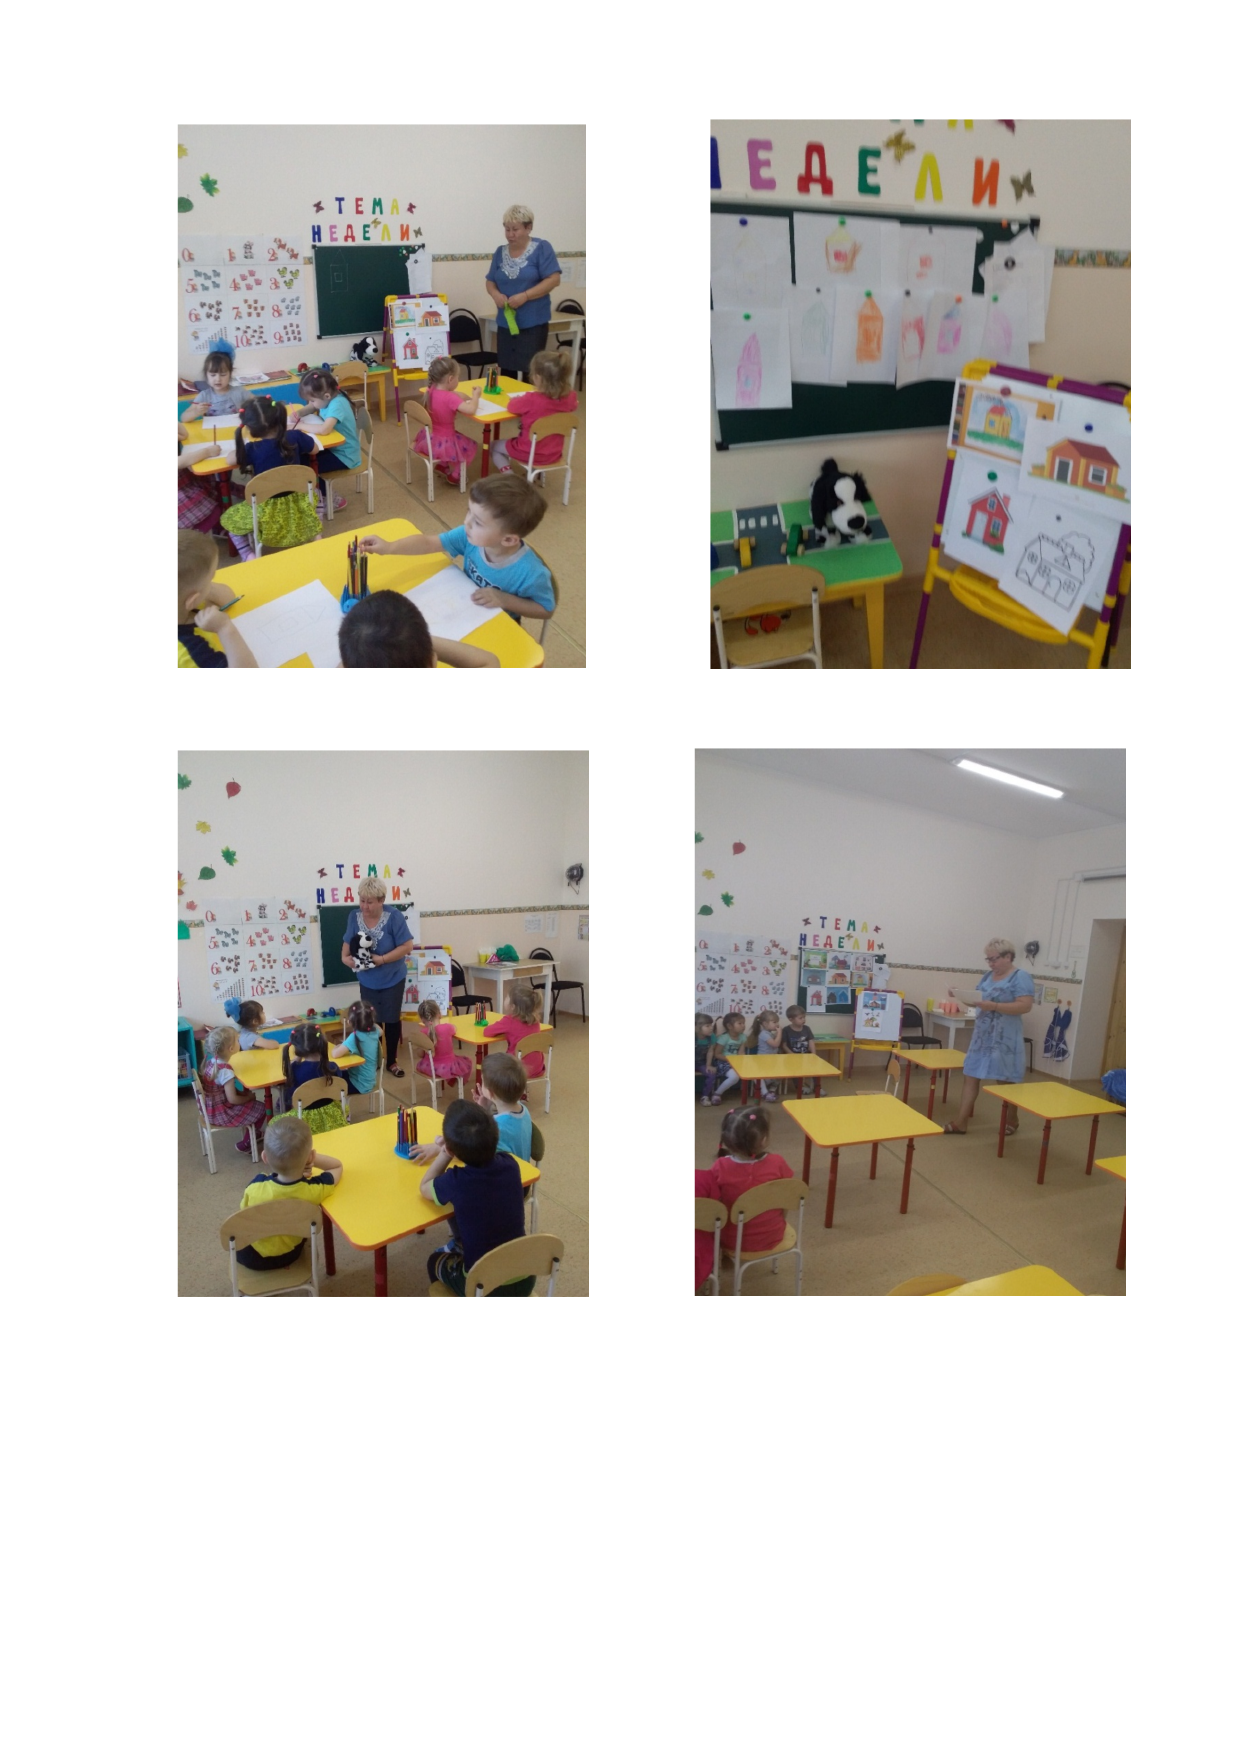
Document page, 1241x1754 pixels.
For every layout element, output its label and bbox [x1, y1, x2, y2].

picture [178, 751, 589, 1296]
picture [178, 125, 586, 667]
picture [711, 120, 1131, 669]
picture [695, 749, 1126, 1296]
